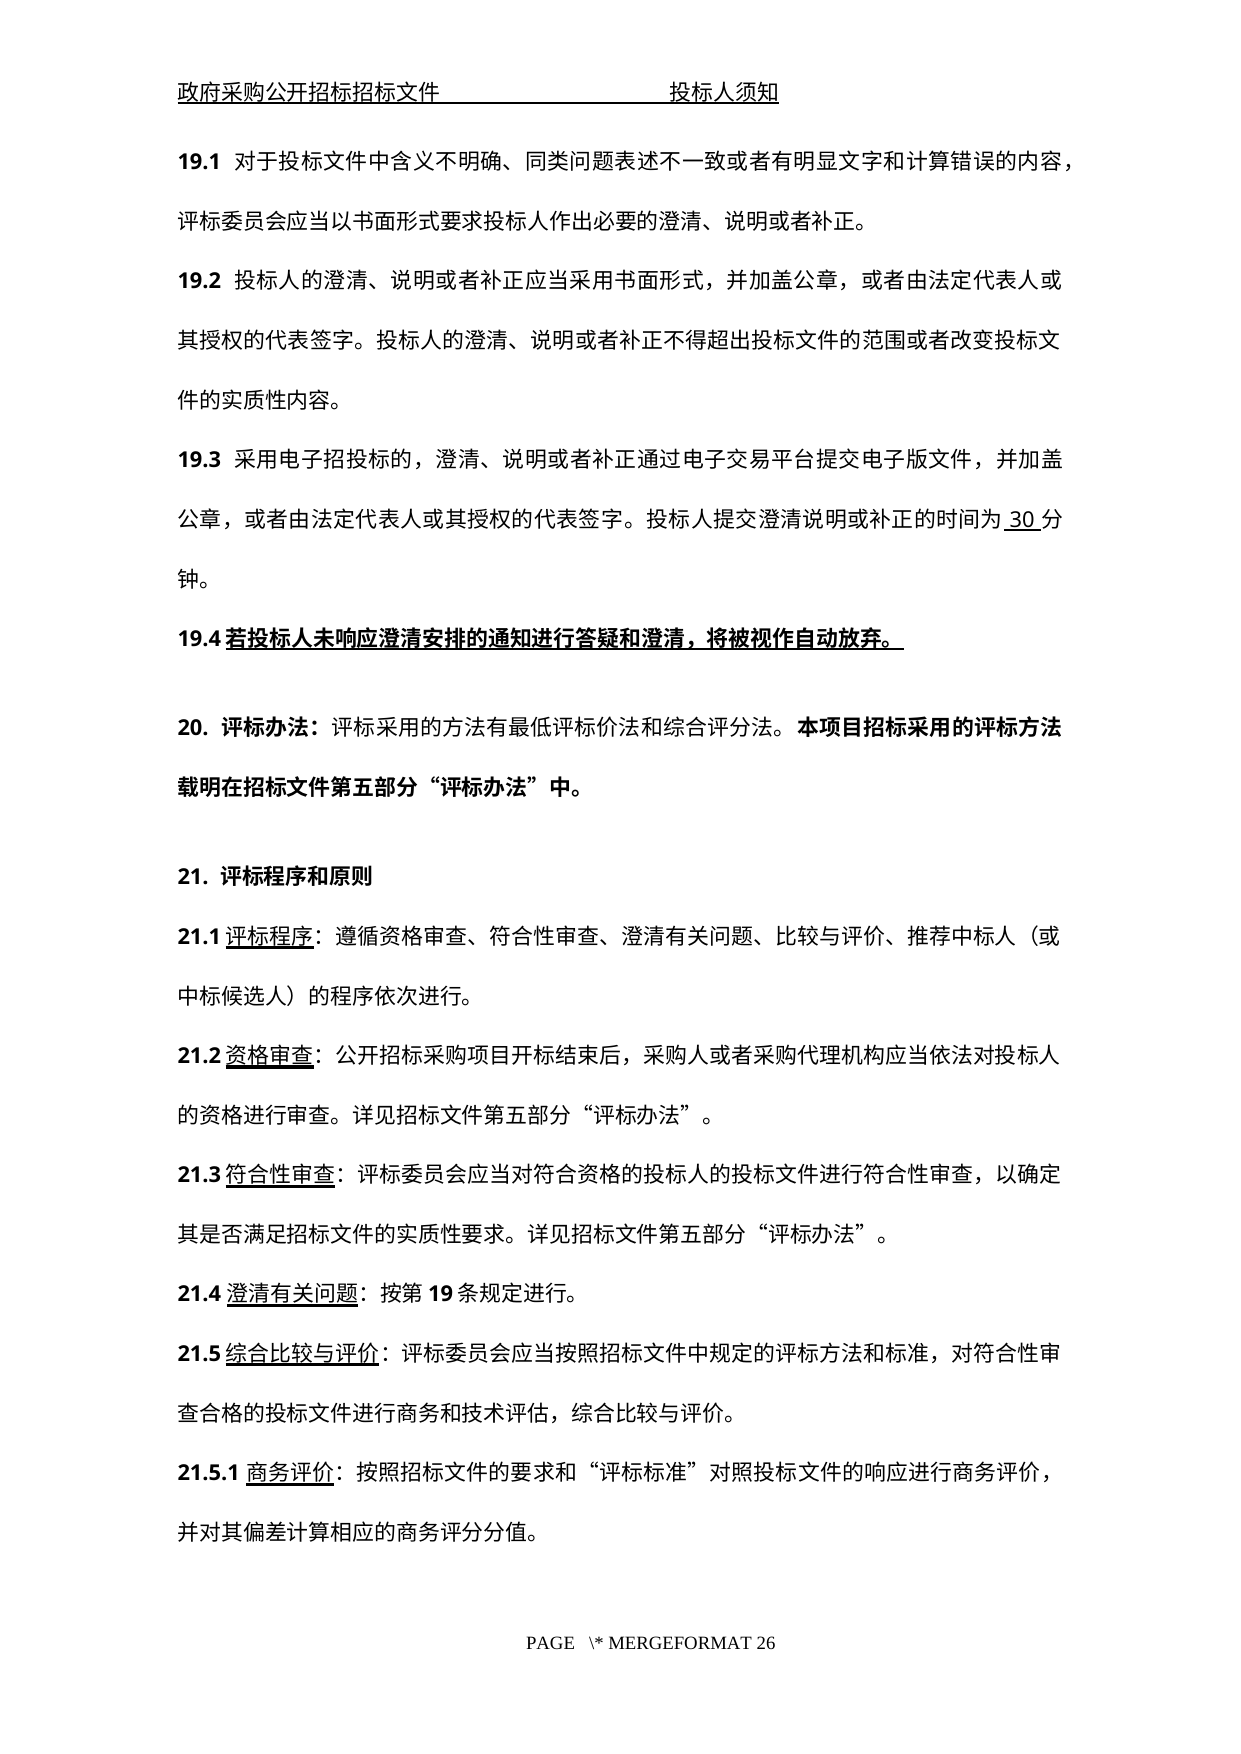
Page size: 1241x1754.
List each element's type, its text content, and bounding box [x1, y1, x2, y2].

text 19.1 对于投标文件中含义不明确、同类问题表述不一致或者有明显文字和计算错误的内容，评标委员会应当以书面形式要求投标人作出必要的澄清、说明或者补正。 [177, 131, 1063, 250]
text 21.1评标程序：遵循资格审查、符合性审查、澄清有关问题、比较与评价、推荐中标人（或中标候选人）的程序依次进行。 [177, 905, 1063, 1024]
text 20. 评标办法：评标采用的方法有最低评标价法和综合评分法。本项目招标采用的评标方法载明在招标文件第五部分“评标办法”中。 [177, 697, 1063, 816]
text 19.3 采用电子招投标的，澄清、说明或者补正通过电子交易平台提交电子版文件，并加盖公章，或者由法定代表人或其授权的代表签字。投标人提交澄清说明或补正的时间为 30 分钟。 [177, 428, 1063, 607]
text 21.4 澄清有关问题：按第19条规定进行。 [177, 1263, 1063, 1322]
text 21.2资格审查：公开招标采购项目开标结束后，采购人或者采购代理机构应当依法对投标人的资格进行审查。详见招标文件第五部分“评标办法”。 [177, 1024, 1063, 1143]
text 19.4若投标人未响应澄清安排的通知进行答疑和澄清，将被视作自动放弃。 [177, 607, 1063, 697]
text 19.2 投标人的澄清、说明或者补正应当采用书面形式，并加盖公章，或者由法定代表人或其授权的代表签字。投标人的澄清、说明或者补正不得超出投标文件的范围或者改变投标文件的实质性内容。 [177, 250, 1063, 428]
text 21. 评标程序和原则 [177, 846, 1063, 905]
text 21.3符合性审查：评标委员会应当对符合资格的投标人的投标文件进行符合性审查，以确定其是否满足招标文件的实质性要求。详见招标文件第五部分“评标办法”。 [177, 1143, 1063, 1263]
text 21.5.1 商务评价：按照招标文件的要求和“评标标准”对照投标文件的响应进行商务评价，并对其偏差计算相应的商务评分分值。 [177, 1441, 1063, 1561]
text 21.5综合比较与评价：评标委员会应当按照招标文件中规定的评标方法和标准，对符合性审查合格的投标文件进行商务和技术评估，综合比较与评价。 [177, 1322, 1063, 1441]
